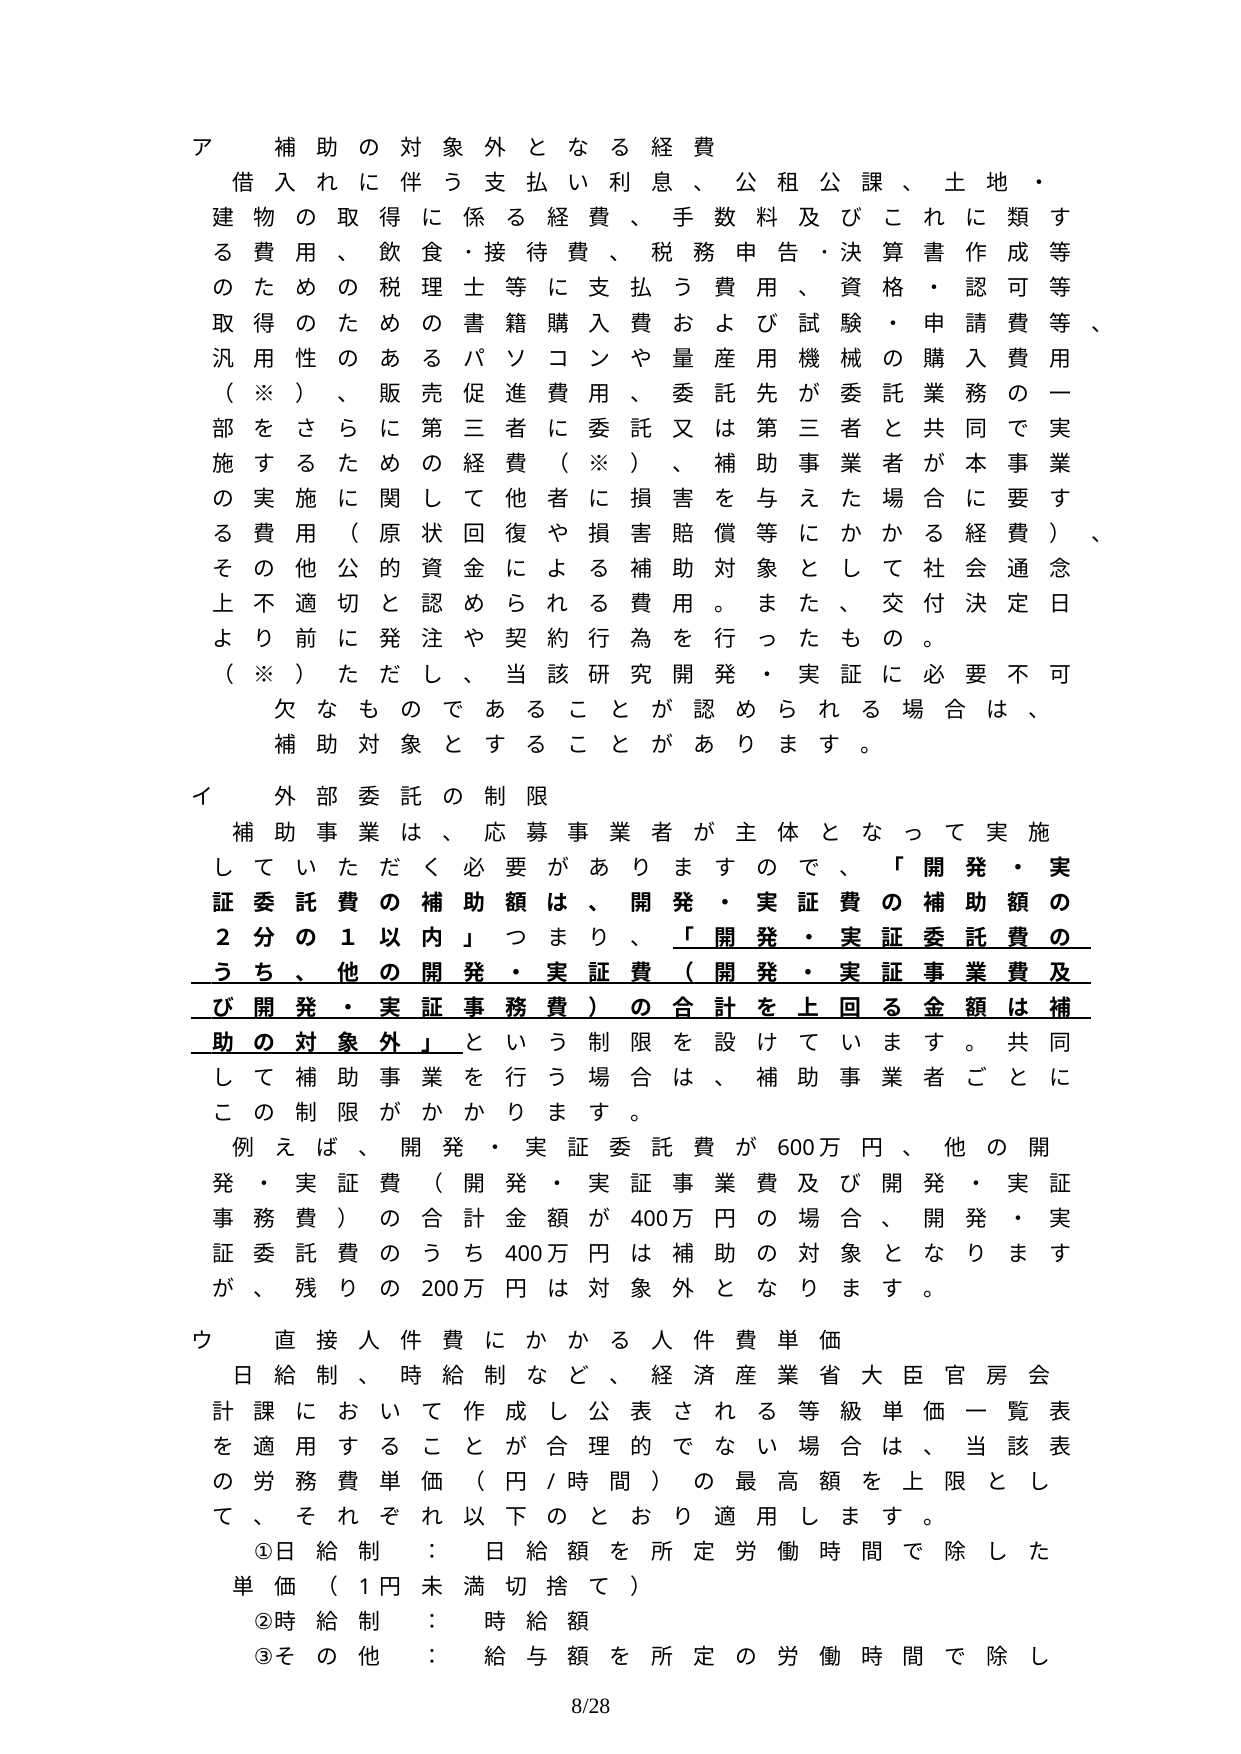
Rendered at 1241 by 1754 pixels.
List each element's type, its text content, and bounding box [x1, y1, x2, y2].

text 日給制、時給制など、経済産業省大臣官房会計課において作成し公表される等級単価一覧表を適用することが合理的でない場合は、当該表の労務費単価（円/時間）の最高額を上限として、それぞれ以下のとおり適用します。 [192, 1357, 1091, 1532]
text 補助事業は、応募事業者が主体となって実施していただく必要がありますので、「開発・実証委託費の補助額は、開発・実証費の補助額の２分の１以内」つまり、「開発・実証委託費のうち、他の開発・実証費（開発・実証事業費及び開発・実証事務費）の合計を上回る金額は補助の対象外」という制限を設けています。共同して補助事業を行う場合は、補助事業者ごとにこの制限がかかります。 [191, 984, 1091, 1017]
text 補助事業は、応募事業者が主体となって実施していただく必要がありますので、「開発・実証委託費の補助額は、開発・実証費の補助額の２分の１以内」つまり、「開発・実証委託費のうち、他の開発・実証費（開発・実証事業費及び開発・実証事務費）の合計を上回る金額は補助の対象外」という制限を設けています。共同して補助事業を行う場合は、補助事業者ごとにこの制限がかかります。 [191, 1019, 1091, 1129]
text 借入れに伴う支払い利息、公租公課、土地・建物の取得に係る経費、手数料及びこれに類する費用、飲食･接待費、税務申告･決算書作成等のための税理士等に支払う費用、資格・認可等取得のための書籍購入費および試験・申請費等、汎用性のあるパソコンや量産用機械の購入費用（※）、販売促進費用、委託先が委託業務の一部をさらに第三者に委託又は第三者と共同で実施するための経費（※）、補助事業者が本事業の実施に関して他者に損害を与えた場合に要する費用（原状回復や損害賠償等にかかる経費）、その他公的資金による補助対象として社会通念上不適切と認められる費用。また、交付決定日より前に発注や契約行為を行ったもの。 [191, 163, 1091, 655]
text イ 外部委託の制限 [149, 778, 1091, 813]
text ア 補助の対象外となる経費 [149, 128, 1091, 163]
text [212, 1638, 1091, 1673]
text ②時給制 ： 時給額 [212, 1603, 1091, 1638]
text ①日給制 ： 日給額を所定労働時間で除した単価（1円未満切捨て） [212, 1532, 1091, 1603]
text （※）ただし、当該研究開発・実証に必要不可欠なものであることが認められる場合は、補助対象とすることがあります。 [191, 655, 1091, 760]
text ウ 直接人件費にかかる人件費単価 [149, 1322, 1091, 1357]
text 例えば、開発・実証委託費が600万円、他の開発・実証費（開発・実証事業費及び開発・実証事務費）の合計金額が400万円の場合、開発・実証委託費のうち400万円は補助の対象となりますが、残りの200万円は対象外となります。 [191, 1129, 1091, 1304]
text 補助事業は、応募事業者が主体となって実施していただく必要がありますので、「開発・実証委託費の補助額は、開発・実証費の補助額の２分の１以内」つまり、「開発・実証委託費のうち、他の開発・実証費（開発・実証事業費及び開発・実証事務費）の合計を上回る金額は補助の対象外」という制限を設けています。共同して補助事業を行う場合は、補助事業者ごとにこの制限がかかります。 [191, 813, 1091, 982]
